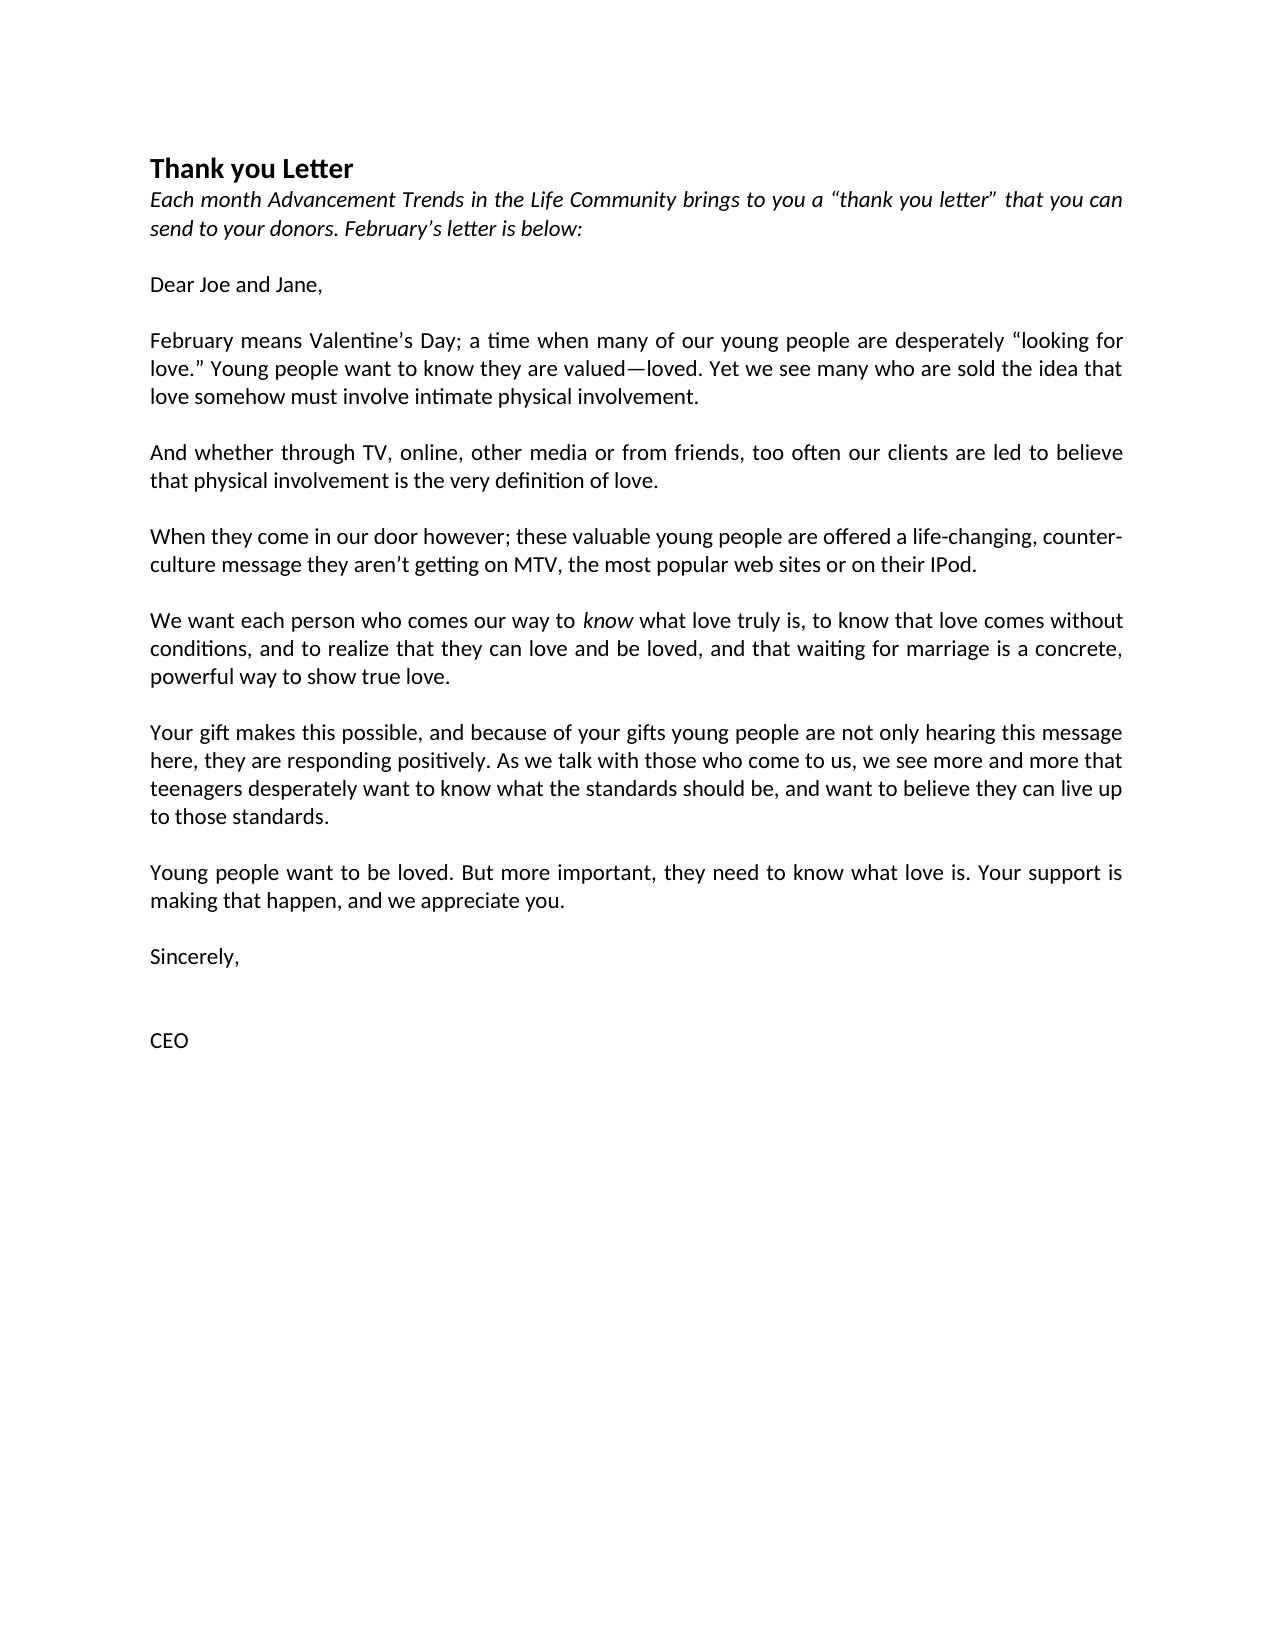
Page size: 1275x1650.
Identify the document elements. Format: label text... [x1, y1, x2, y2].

text Each month Advancement Trends in the Life Community brings to you a “thank you letter” that you can send to your donors. February’s letter is below: [150, 186, 1125, 242]
text And whether through TV, online, other media or from friends, too often our clients are led to believe that physical involvement is the very definition of love. [150, 438, 1125, 494]
text Your gift makes this possible, and because of your gifts young people are not only hearing this message here, they are responding positively. As we talk with those who come to us, we see more and more that teenagers desperately want to know what the standards should be, and want to believe they can live up to those standards. [150, 718, 1125, 830]
text February means Valentine’s Day; a time when many of our young people are desperately “looking for love.” Young people want to know they are valued—loved. Yet we see many who are sold the idea that love somehow must involve intimate physical involvement. [150, 326, 1125, 410]
text Young people want to be loved. But more important, they need to know what love is. Your support is making that happen, and we appreciate you. [150, 858, 1125, 914]
text Dear Joe and Jane, [150, 270, 1125, 298]
text CEO [150, 1026, 1125, 1054]
text Thank you Letter [150, 150, 1125, 186]
text Sincerely, [150, 942, 1125, 970]
text When they come in our door however; these valuable young people are offered a life-changing, counter-culture message they aren’t getting on MTV, the most popular web sites or on their IPod. [150, 522, 1125, 578]
text We want each person who comes our way to know what love truly is, to know that love comes without conditions, and to realize that they can love and be loved, and that waiting for marriage is a concrete, powerful way to show true love. [150, 606, 1125, 690]
